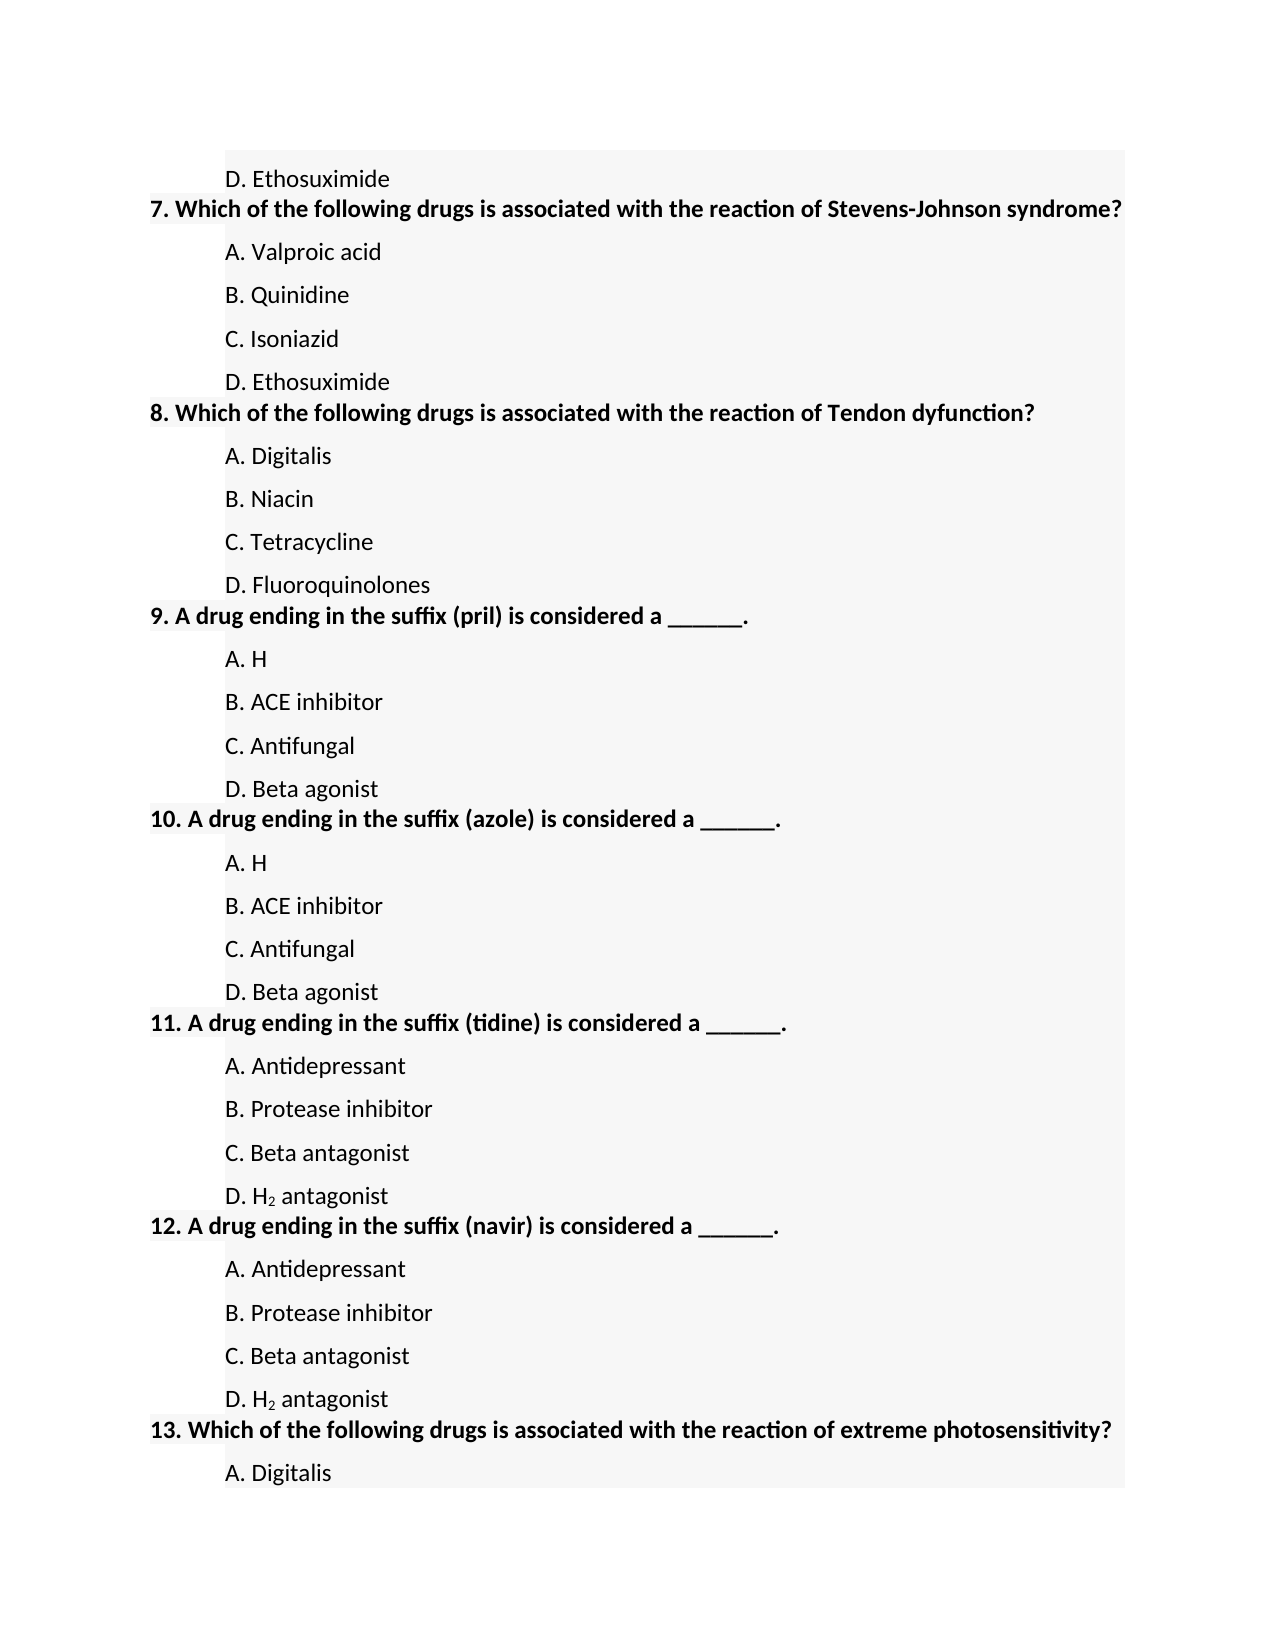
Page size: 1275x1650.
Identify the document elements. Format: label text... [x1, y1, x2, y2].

text 10. A drug ending in the suffix (azole) is considered a ______. [150, 803, 1125, 834]
text 9. A drug ending in the suffix (pril) is considered a ______. [150, 600, 1125, 631]
text D. Beta agonist [225, 760, 1125, 803]
text D. Beta agonist [225, 964, 1125, 1007]
text A. Antidepressant [225, 1037, 1125, 1081]
text A. H [225, 834, 1125, 877]
text C. Beta antagonist [225, 1124, 1125, 1167]
text C. Beta antagonist [225, 1327, 1125, 1371]
text 8. Which of the following drugs is associated with the reaction of Tendon dyfunction? [150, 397, 1125, 427]
text C. Isoniazid [225, 310, 1125, 353]
text 7. Which of the following drugs is associated with the reaction of Stevens-Johnson syndrome? [150, 193, 1125, 224]
text 13. Which of the following drugs is associated with the reaction of extreme photosensitivity? [150, 1414, 1125, 1444]
text B. ACE inhibitor [225, 877, 1125, 921]
text A. H [225, 631, 1125, 674]
text C. Tetracycline [225, 514, 1125, 557]
text B. ACE inhibitor [225, 674, 1125, 717]
text D. H2 antagonist [225, 1371, 1125, 1414]
text A. Antidepressant [225, 1241, 1125, 1284]
text D. Fluoroquinolones [225, 557, 1125, 600]
text 12. A drug ending in the suffix (navir) is considered a ______. [150, 1210, 1125, 1241]
text B. Quinidine [225, 267, 1125, 310]
text 11. A drug ending in the suffix (tidine) is considered a ______. [150, 1007, 1125, 1037]
text B. Protease inhibitor [225, 1284, 1125, 1327]
text B. Niacin [225, 470, 1125, 514]
text C. Antifungal [225, 717, 1125, 760]
text C. Antifungal [225, 921, 1125, 964]
text A. Valproic acid [225, 224, 1125, 267]
text D. H2 antagonist [225, 1167, 1125, 1210]
text A. Digitalis [225, 427, 1125, 470]
text D. Ethosuximide [225, 150, 1125, 193]
text D. Ethosuximide [225, 353, 1125, 397]
text B. Protease inhibitor [225, 1081, 1125, 1124]
text A. Digitalis [225, 1444, 1125, 1488]
